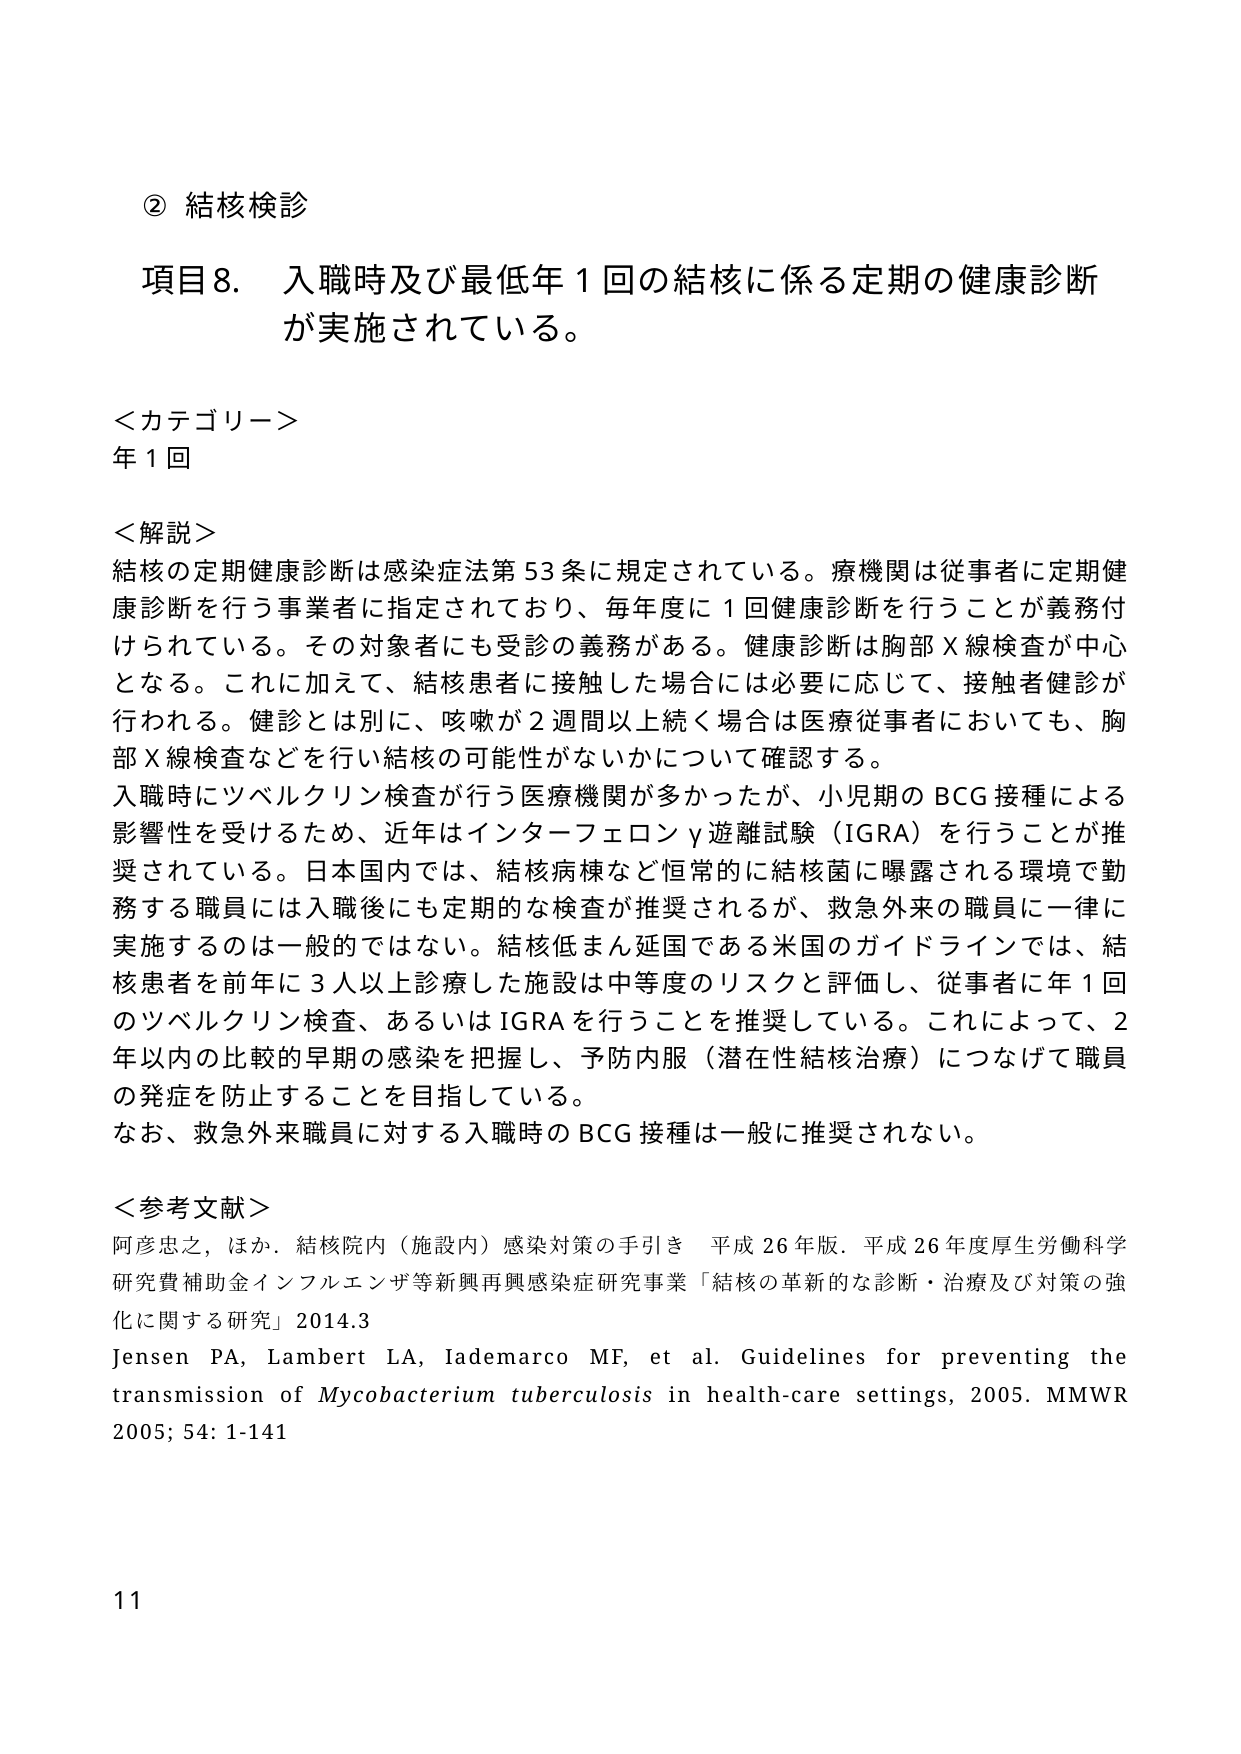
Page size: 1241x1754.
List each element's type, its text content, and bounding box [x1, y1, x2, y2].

text ＜参考文献＞ [112, 1188, 1128, 1225]
text 入職時にツベルクリン検査が行う医療機関が多かったが、小児期のBCG接種による影響性を受けるため、近年はインターフェロンγ遊離試験（IGRA）を行うことが推奨されている。日本国内では、結核病棟など恒常的に結核菌に曝露される環境で勤務する職員には入職後にも定期的な検査が推奨されるが、救急外来の職員に一律に実施するのは一般的ではない。結核低まん延国である米国のガイドラインでは、結核患者を前年に3人以上診療した施設は中等度のリスクと評価し、従事者に年1回のツベルクリン検査、あるいはIGRAを行うことを推奨している。これによって、2年以内の比較的早期の感染を把握し、予防内服（潜在性結核治療）につなげて職員の発症を防止することを目指している。 [112, 775, 1128, 1113]
subtitle 入職時及び最低年1回の結核に係る定期の健康診断が実施されている。 [142, 254, 1098, 350]
text ＜解説＞ [112, 513, 1128, 550]
text 結核の定期健康診断は感染症法第53条に規定されている。療機関は従事者に定期健康診断を行う事業者に指定されており、毎年度に1回健康診断を行うことが義務付けられている。その対象者にも受診の義務がある。健康診断は胸部X線検査が中心となる。これに加えて、結核患者に接触した場合には必要に応じて、接触者健診が行われる。健診とは別に、咳嗽が２週間以上続く場合は医療従事者においても、胸部X線検査などを行い結核の可能性がないかについて確認する。 [112, 550, 1128, 775]
text ＜カテゴリー＞ [112, 400, 1128, 438]
text 阿彦忠之，ほか．結核院内（施設内）感染対策の手引き 平成26年版．平成26年度厚生労働科学研究費補助金インフルエンザ等新興再興感染症研究事業「結核の革新的な診断・治療及び対策の強化に関する研究」2014.3 [112, 1225, 1128, 1338]
text Jensen PA, Lambert LA, Iademarco MF, et al. Guidelines for preventing the transmission of Mycobacterium tuberculosis in health-care settings, 2005. MMWR 2005; 54: 1-141 [112, 1338, 1128, 1450]
text なお、救急外来職員に対する入職時のBCG接種は一般に推奨されない。 [112, 1113, 1128, 1150]
text 年1回 [112, 438, 1128, 475]
subtitle 結核検診 [142, 166, 1098, 241]
